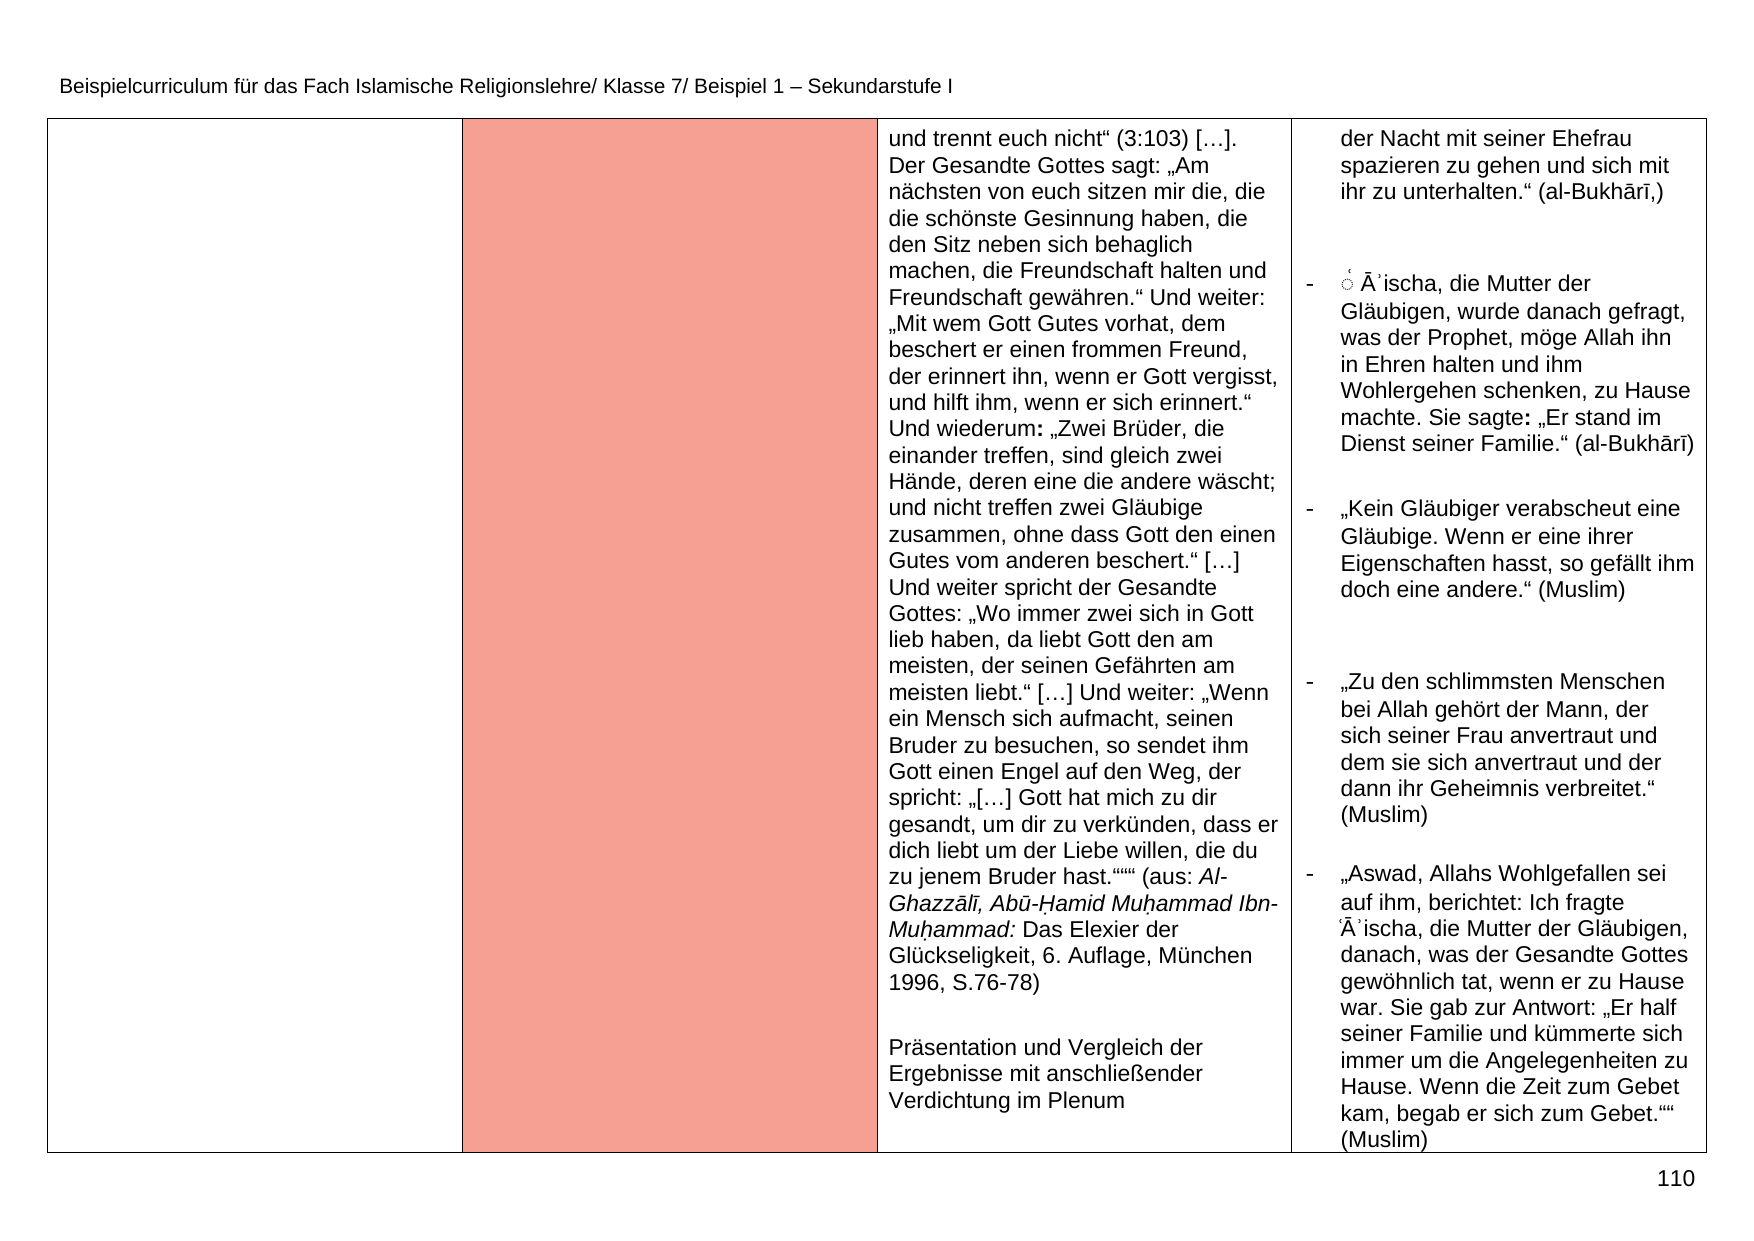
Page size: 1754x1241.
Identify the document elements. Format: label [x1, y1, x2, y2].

table_cell [463, 119, 877, 1152]
